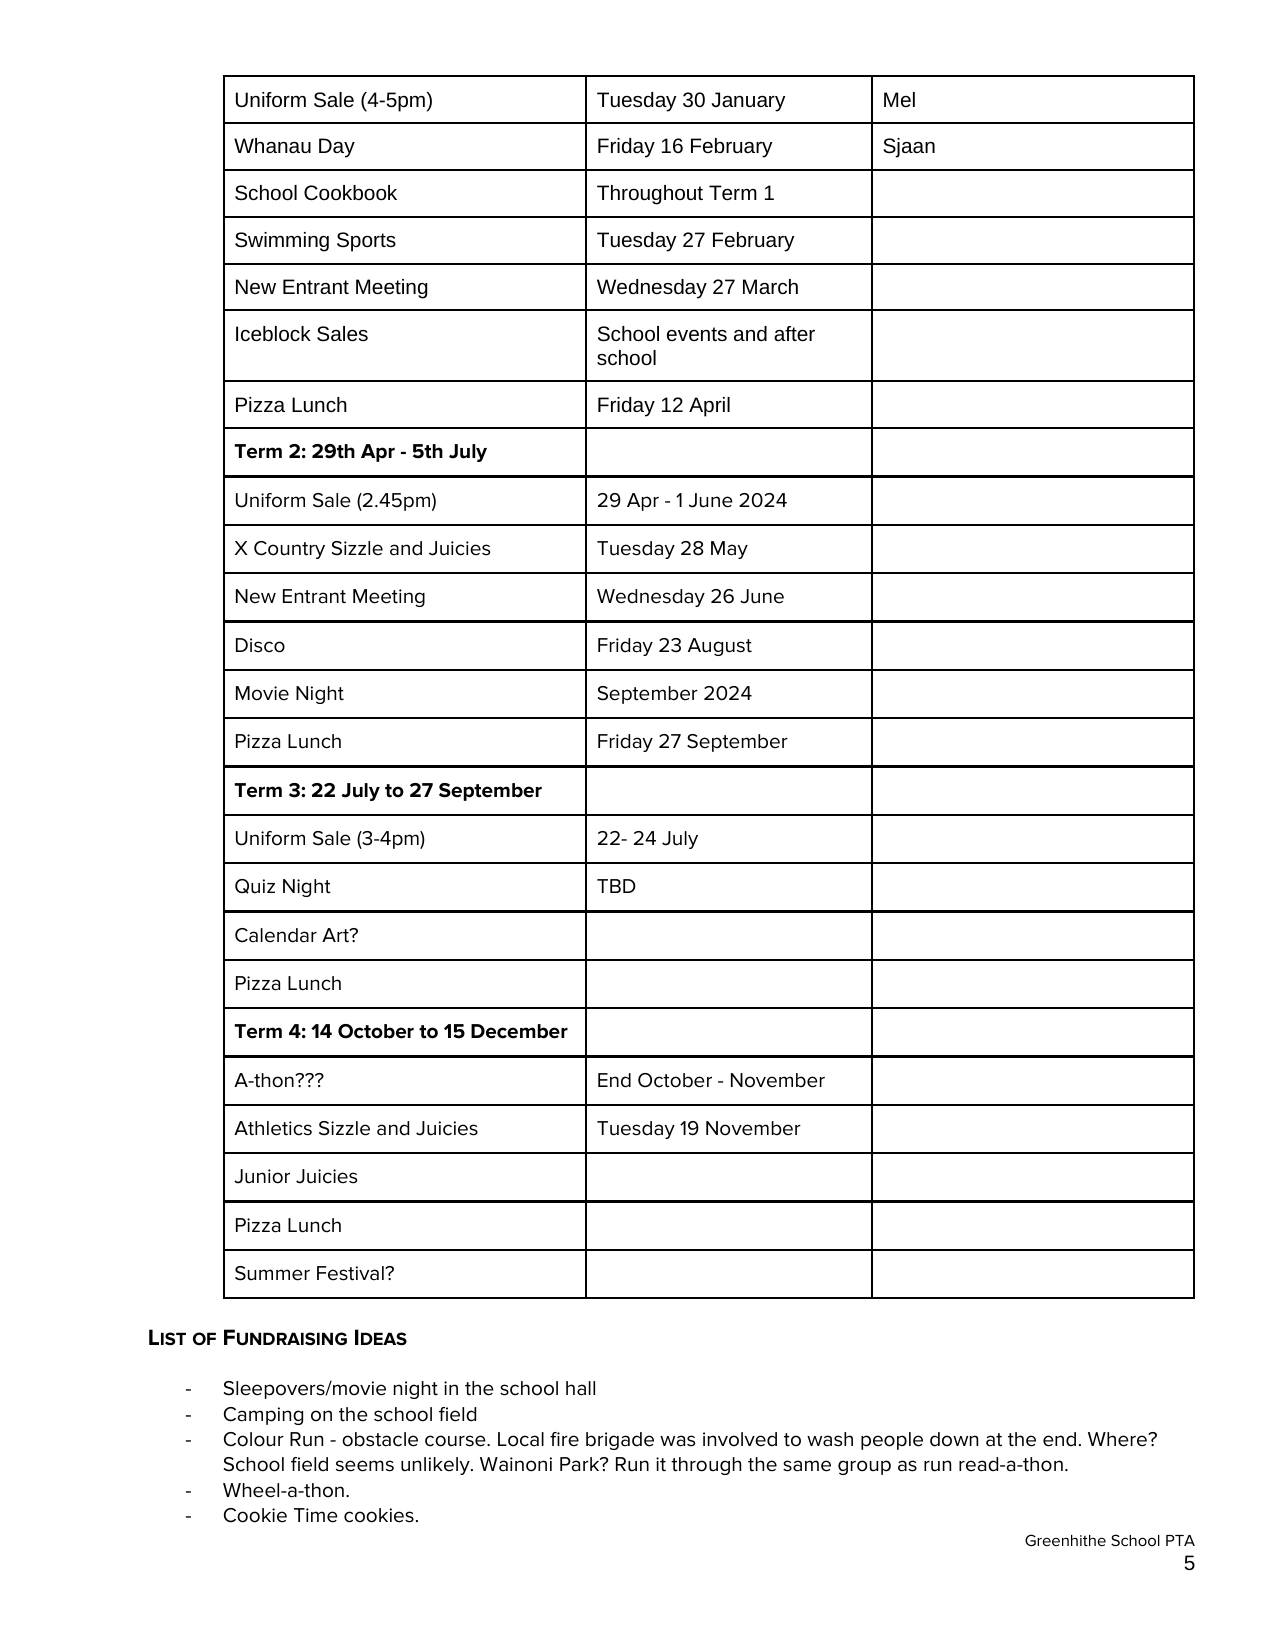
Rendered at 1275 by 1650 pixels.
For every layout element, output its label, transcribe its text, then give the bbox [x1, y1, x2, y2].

table_cell [873, 574, 1193, 620]
table_cell Uniform Sale (4-5pm) [225, 77, 585, 122]
table_cell [587, 1009, 871, 1055]
table_cell September 2024 [587, 671, 871, 717]
table_cell Athletics Sizzle and Juicies [225, 1106, 585, 1152]
table_cell [873, 961, 1193, 1007]
table_cell Term 2: 29th Apr - 5th July [225, 429, 585, 475]
table_cell Tuesday 28 May [587, 526, 871, 572]
list Camping on the school field [185, 1402, 1195, 1427]
table_cell [873, 265, 1193, 309]
table_cell 29 Apr - 1 June 2024 [587, 478, 871, 524]
table_cell [587, 429, 871, 475]
table_cell Junior Juicies [225, 1154, 585, 1200]
table_cell Friday 12 April [587, 382, 871, 427]
table_cell [873, 1058, 1193, 1104]
table_cell Pizza Lunch [225, 1203, 585, 1249]
table_cell Friday 23 August [587, 623, 871, 669]
table_cell [873, 913, 1193, 959]
table_cell New Entrant Meeting [225, 574, 585, 620]
table_cell [873, 864, 1193, 910]
table_cell Whanau Day [225, 124, 585, 169]
table_cell Term 3: 22 July to 27 September [225, 768, 585, 814]
table_cell [587, 1251, 871, 1297]
table_cell [873, 429, 1193, 475]
table_cell [873, 311, 1193, 380]
table_cell [587, 913, 871, 959]
table_cell [873, 1154, 1193, 1200]
table_cell End October - November [587, 1058, 871, 1104]
table_cell New Entrant Meeting [225, 265, 585, 309]
table_cell Tuesday 30 January [587, 77, 871, 122]
table_cell Summer Festival? [225, 1251, 585, 1297]
table_cell Uniform Sale (3-4pm) [225, 816, 585, 862]
table_cell [873, 816, 1193, 862]
table_cell Throughout Term 1 [587, 171, 871, 216]
table_cell Wednesday 27 March [587, 265, 871, 309]
table_cell [873, 526, 1193, 572]
list Cookie Time cookies. [185, 1503, 1195, 1529]
table_cell Friday 27 September [587, 719, 871, 765]
table_cell Mel [873, 77, 1193, 122]
table_cell Wednesday 26 June [587, 574, 871, 620]
table_cell Term 4: 14 October to 15 December [225, 1009, 585, 1055]
table_cell School events and after school [587, 311, 871, 380]
table_cell [873, 1203, 1193, 1249]
list Sleepovers/movie night in the school hall [185, 1376, 1195, 1402]
table_cell TBD [587, 864, 871, 910]
table_cell [873, 171, 1193, 216]
table_cell Iceblock Sales [225, 311, 585, 380]
table_cell Tuesday 19 November [587, 1106, 871, 1152]
table_cell [873, 671, 1193, 717]
table_cell Pizza Lunch [225, 719, 585, 765]
table_cell [873, 1009, 1193, 1055]
table_cell [873, 1251, 1193, 1297]
table_cell [587, 961, 871, 1007]
table_cell [873, 719, 1193, 765]
subtitle List of Fundraising Ideas [148, 1324, 1195, 1352]
table_cell [873, 218, 1193, 262]
table_cell Sjaan [873, 124, 1193, 169]
table_cell Uniform Sale (2.45pm) [225, 478, 585, 524]
table_cell 22- 24 July [587, 816, 871, 862]
table_cell Quiz Night [225, 864, 585, 910]
table_cell [587, 768, 871, 814]
table_cell Pizza Lunch [225, 382, 585, 427]
table_cell [873, 478, 1193, 524]
table_cell Tuesday 27 February [587, 218, 871, 262]
table_cell [587, 1203, 871, 1249]
table_cell Friday 16 February [587, 124, 871, 169]
table_cell Disco [225, 623, 585, 669]
table_cell [587, 1154, 871, 1200]
table_cell Movie Night [225, 671, 585, 717]
table_cell [873, 382, 1193, 427]
table_cell School Cookbook [225, 171, 585, 216]
table_cell A-thon??? [225, 1058, 585, 1104]
table_cell X Country Sizzle and Juicies [225, 526, 585, 572]
table_cell Calendar Art? [225, 913, 585, 959]
list Colour Run - obstacle course. Local fire brigade was involved to wash people down at the end. Where? School field seems unlikely. Wainoni Park? Run it through the same group as run read-a-thon. [185, 1427, 1195, 1478]
table_cell Swimming Sports [225, 218, 585, 262]
list Wheel-a-thon. [185, 1478, 1195, 1503]
table_cell [873, 623, 1193, 669]
table_cell Pizza Lunch [225, 961, 585, 1007]
table_cell [873, 768, 1193, 814]
table_cell [873, 1106, 1193, 1152]
